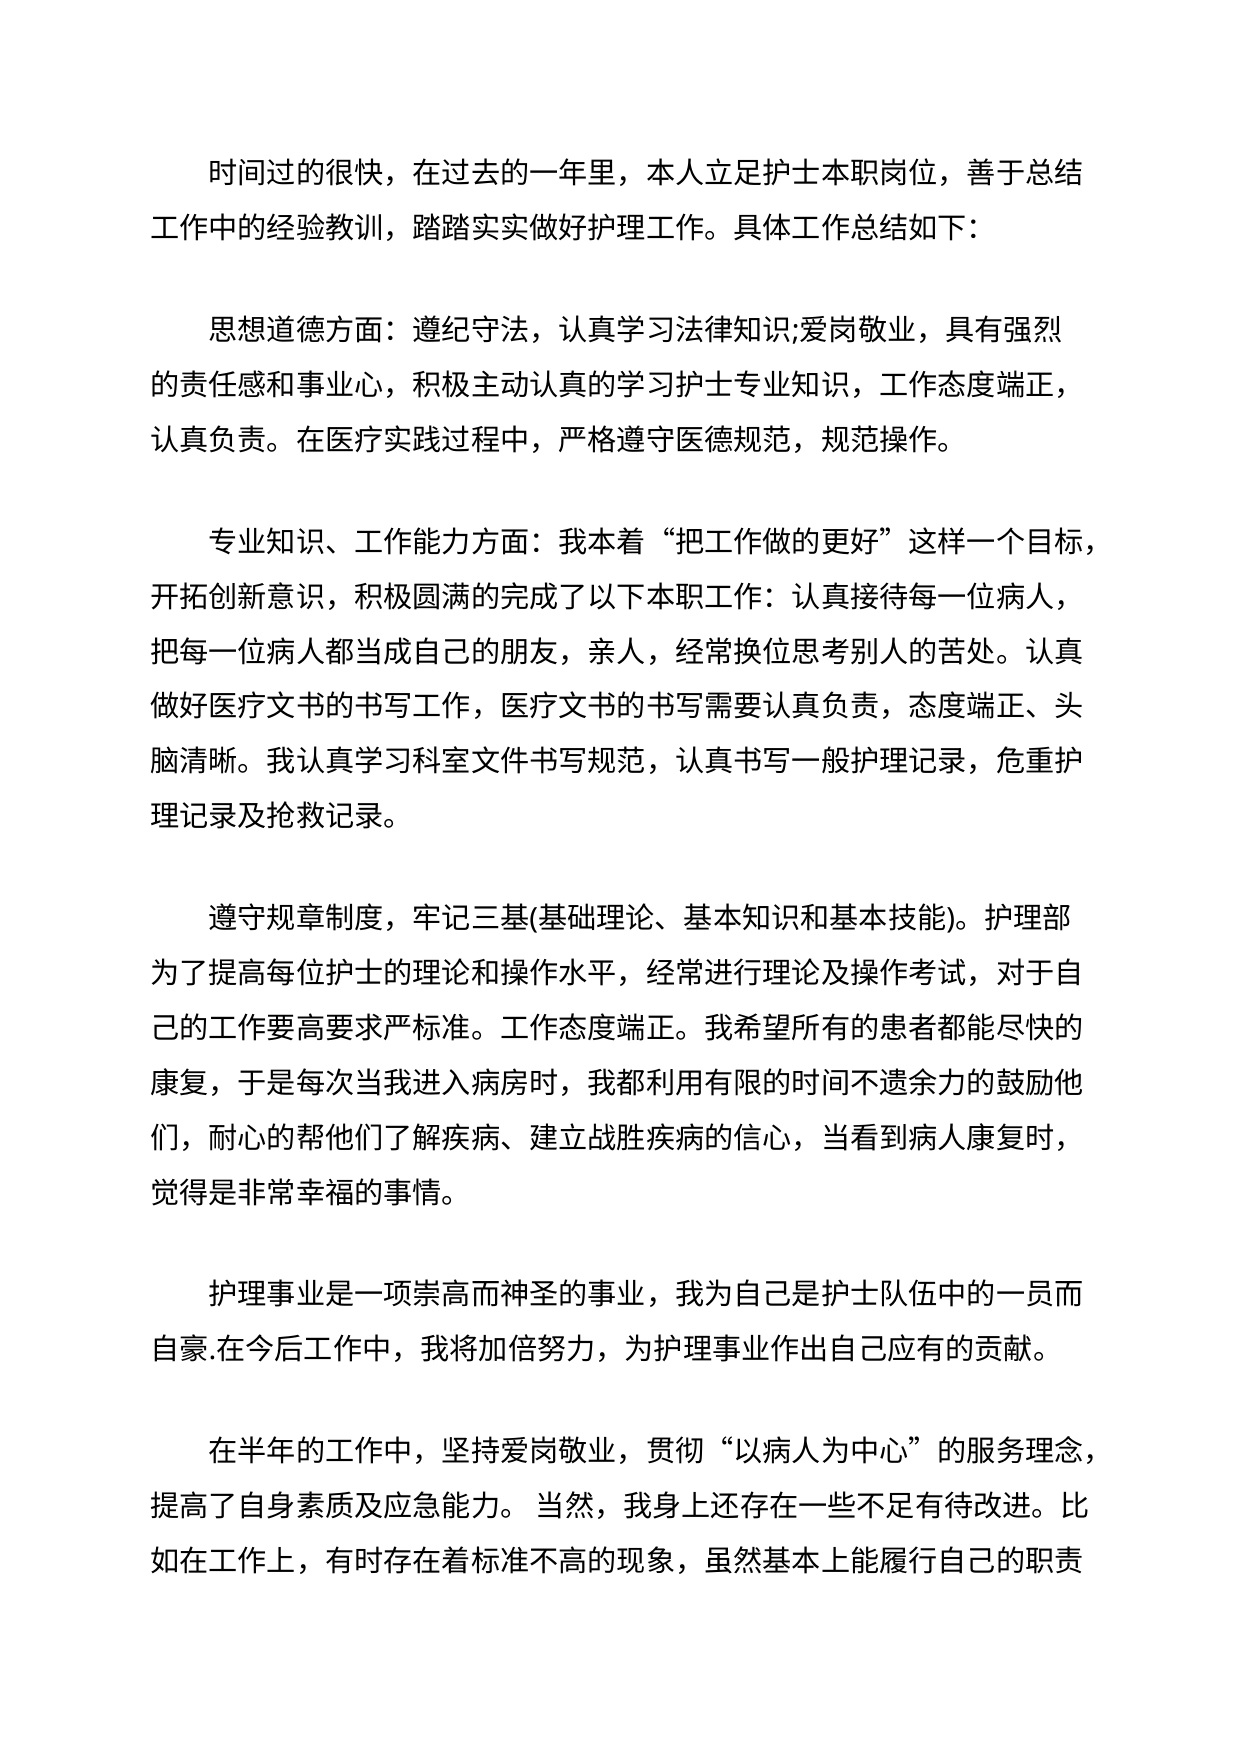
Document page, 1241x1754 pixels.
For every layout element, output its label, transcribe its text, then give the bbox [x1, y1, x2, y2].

text 思想道德方面：遵纪守法，认真学习法律知识;爱岗敬业，具有强烈的责任感和事业心，积极主动认真的学习护士专业知识，工作态度端正，认真负责。在医疗实践过程中，严格遵守医德规范，规范操作。 [150, 307, 1090, 459]
text 遵守规章制度，牢记三基(基础理论、基本知识和基本技能)。护理部为了提高每位护士的理论和操作水平，经常进行理论及操作考试，对于自己的工作要高要求严标准。工作态度端正。我希望所有的患者都能尽快的康复，于是每次当我进入病房时，我都利用有限的时间不遗余力的鼓励他们，耐心的帮他们了解疾病、建立战胜疾病的信心，当看到病人康复时，觉得是非常幸福的事情。 [150, 894, 1090, 1211]
text 专业知识、工作能力方面：我本着“把工作做的更好”这样一个目标，开拓创新意识，积极圆满的完成了以下本职工作：认真接待每一位病人，把每一位病人都当成自己的朋友，亲人，经常换位思考别人的苦处。认真做好医疗文书的书写工作，医疗文书的书写需要认真负责，态度端正、头脑清晰。我认真学习科室文件书写规范，认真书写一般护理记录，危重护理记录及抢救记录。 [150, 518, 1090, 835]
text 时间过的很快，在过去的一年里，本人立足护士本职岗位，善于总结工作中的经验教训，踏踏实实做好护理工作。具体工作总结如下： [150, 150, 1090, 247]
text 护理事业是一项崇高而神圣的事业，我为自己是护士队伍中的一员而自豪.在今后工作中，我将加倍努力，为护理事业作出自己应有的贡献。 [150, 1271, 1090, 1368]
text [150, 1428, 1090, 1580]
